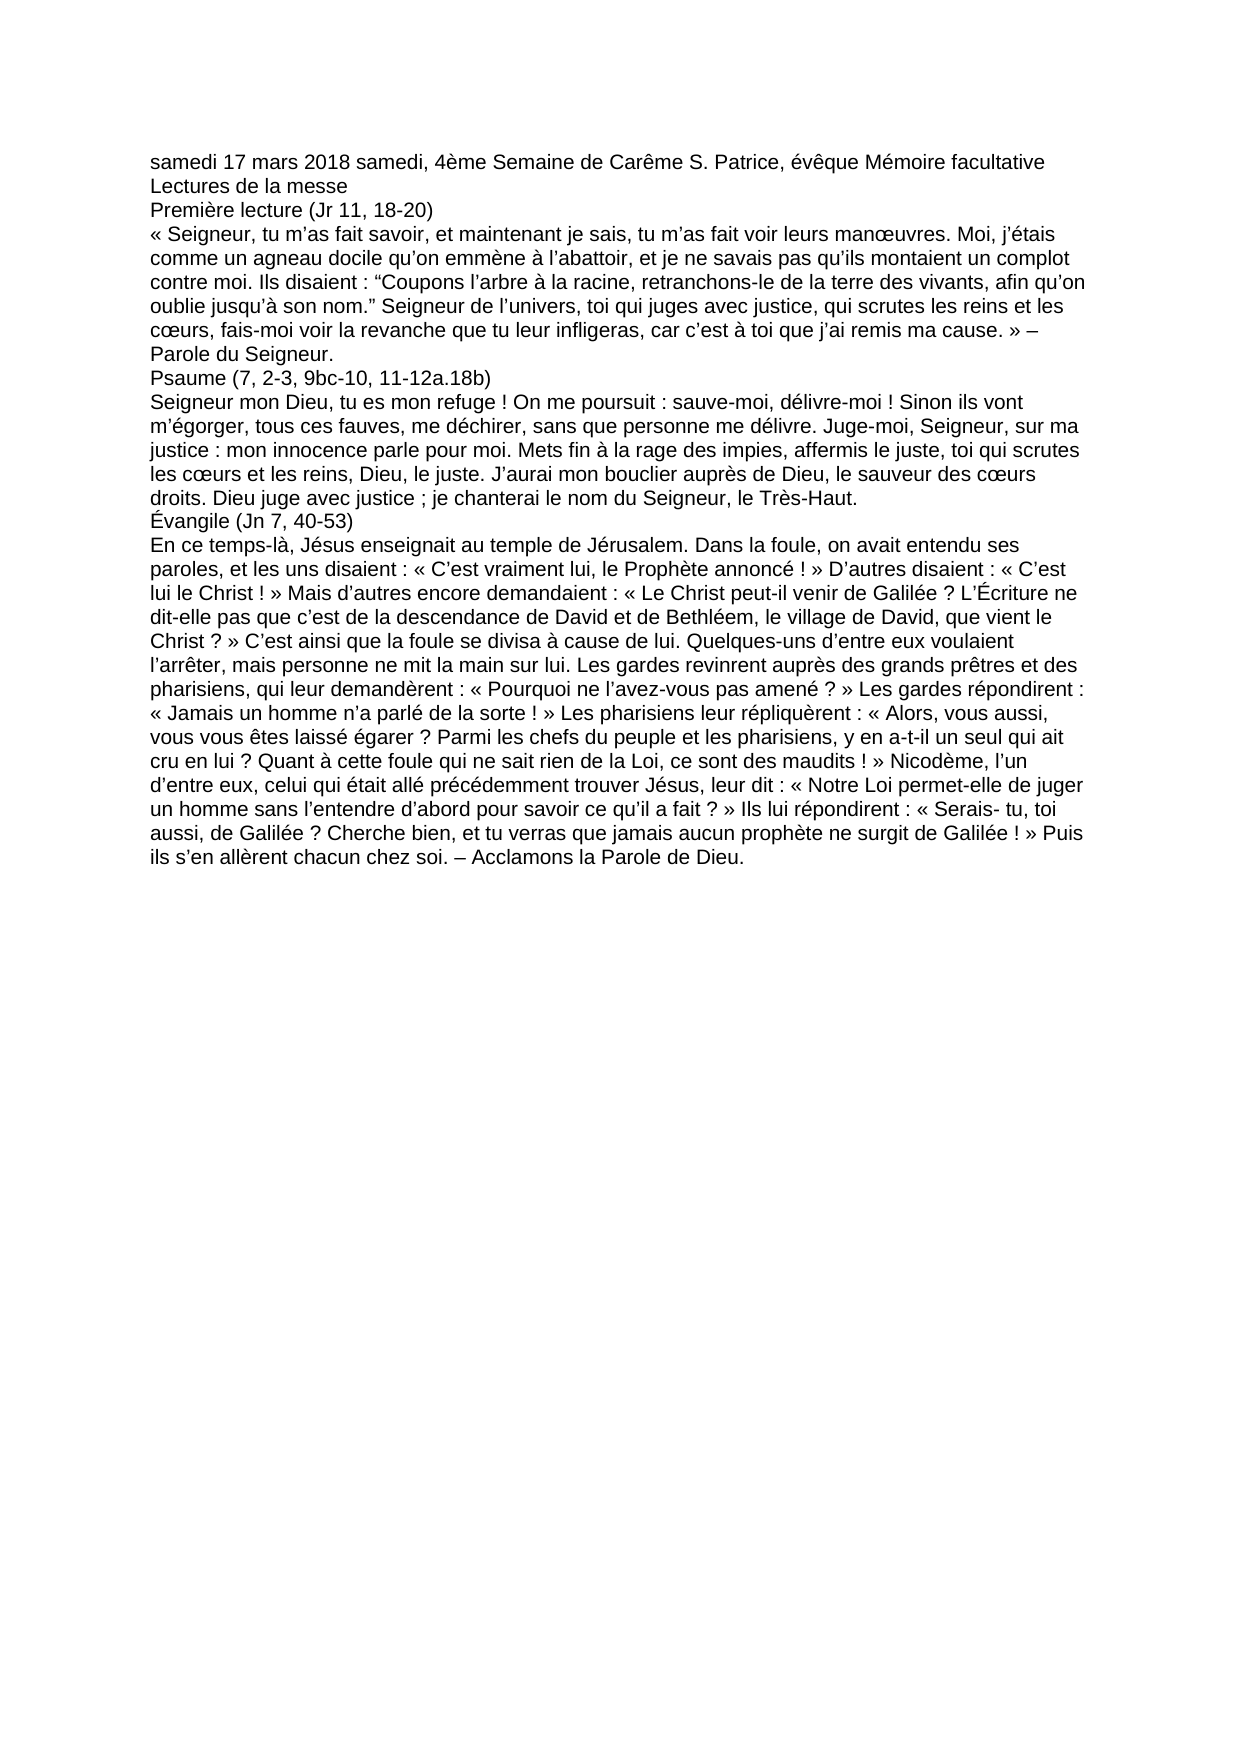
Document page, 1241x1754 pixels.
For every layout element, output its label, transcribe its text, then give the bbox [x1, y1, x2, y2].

text « Seigneur, tu m’as fait savoir, et maintenant je sais, tu m’as fait voir leurs manœuvres. Moi, j’étais comme un agneau docile qu’on emmène à l’abattoir, et je ne savais pas qu’ils montaient un complot contre moi. Ils disaient : “Coupons l’arbre à la racine, retranchons-le de la terre des vivants, afin qu’on oublie jusqu’à son nom.” Seigneur de l’univers, toi qui juges avec justice, qui scrutes les reins et les cœurs, fais-moi voir la revanche que tu leur infligeras, car c’est à toi que j’ai remis ma cause. » – Parole du Seigneur. [150, 222, 1090, 366]
text Seigneur mon Dieu, tu es mon refuge ! On me poursuit : sauve-moi, délivre-moi ! Sinon ils vont m’égorger, tous ces fauves, me déchirer, sans que personne me délivre. Juge-moi, Seigneur, sur ma justice : mon innocence parle pour moi. Mets fin à la rage des impies, affermis le juste, toi qui scrutes les cœurs et les reins, Dieu, le juste. J’aurai mon bouclier auprès de Dieu, le sauveur des cœurs droits. Dieu juge avec justice ; je chanterai le nom du Seigneur, le Très-Haut. [150, 389, 1090, 509]
text En ce temps-là, Jésus enseignait au temple de Jérusalem. Dans la foule, on avait entendu ses paroles, et les uns disaient : « C’est vraiment lui, le Prophète annoncé ! » D’autres disaient : « C’est lui le Christ ! » Mais d’autres encore demandaient : « Le Christ peut-il venir de Galilée ? L’Écriture ne dit-elle pas que c’est de la descendance de David et de Bethléem, le village de David, que vient le Christ ? » C’est ainsi que la foule se divisa à cause de lui. Quelques-uns d’entre eux voulaient l’arrêter, mais personne ne mit la main sur lui. Les gardes revinrent auprès des grands prêtres et des pharisiens, qui leur demandèrent : « Pourquoi ne l’avez-vous pas amené ? » Les gardes répondirent : « Jamais un homme n’a parlé de la sorte ! » Les pharisiens leur répliquèrent : « Alors, vous aussi, vous vous êtes laissé égarer ? Parmi les chefs du peuple et les pharisiens, y en a-t-il un seul qui ait cru en lui ? Quant à cette foule qui ne sait rien de la Loi, ce sont des maudits ! » Nicodème, l’un d’entre eux, celui qui était allé précédemment trouver Jésus, leur dit : « Notre Loi permet-elle de juger un homme sans l’entendre d’abord pour savoir ce qu’il a fait ? » Ils lui répondirent : « Serais- tu, toi aussi, de Galilée ? Cherche bien, et tu verras que jamais aucun prophète ne surgit de Galilée ! » Puis ils s’en allèrent chacun chez soi. – Acclamons la Parole de Dieu. [150, 533, 1090, 869]
